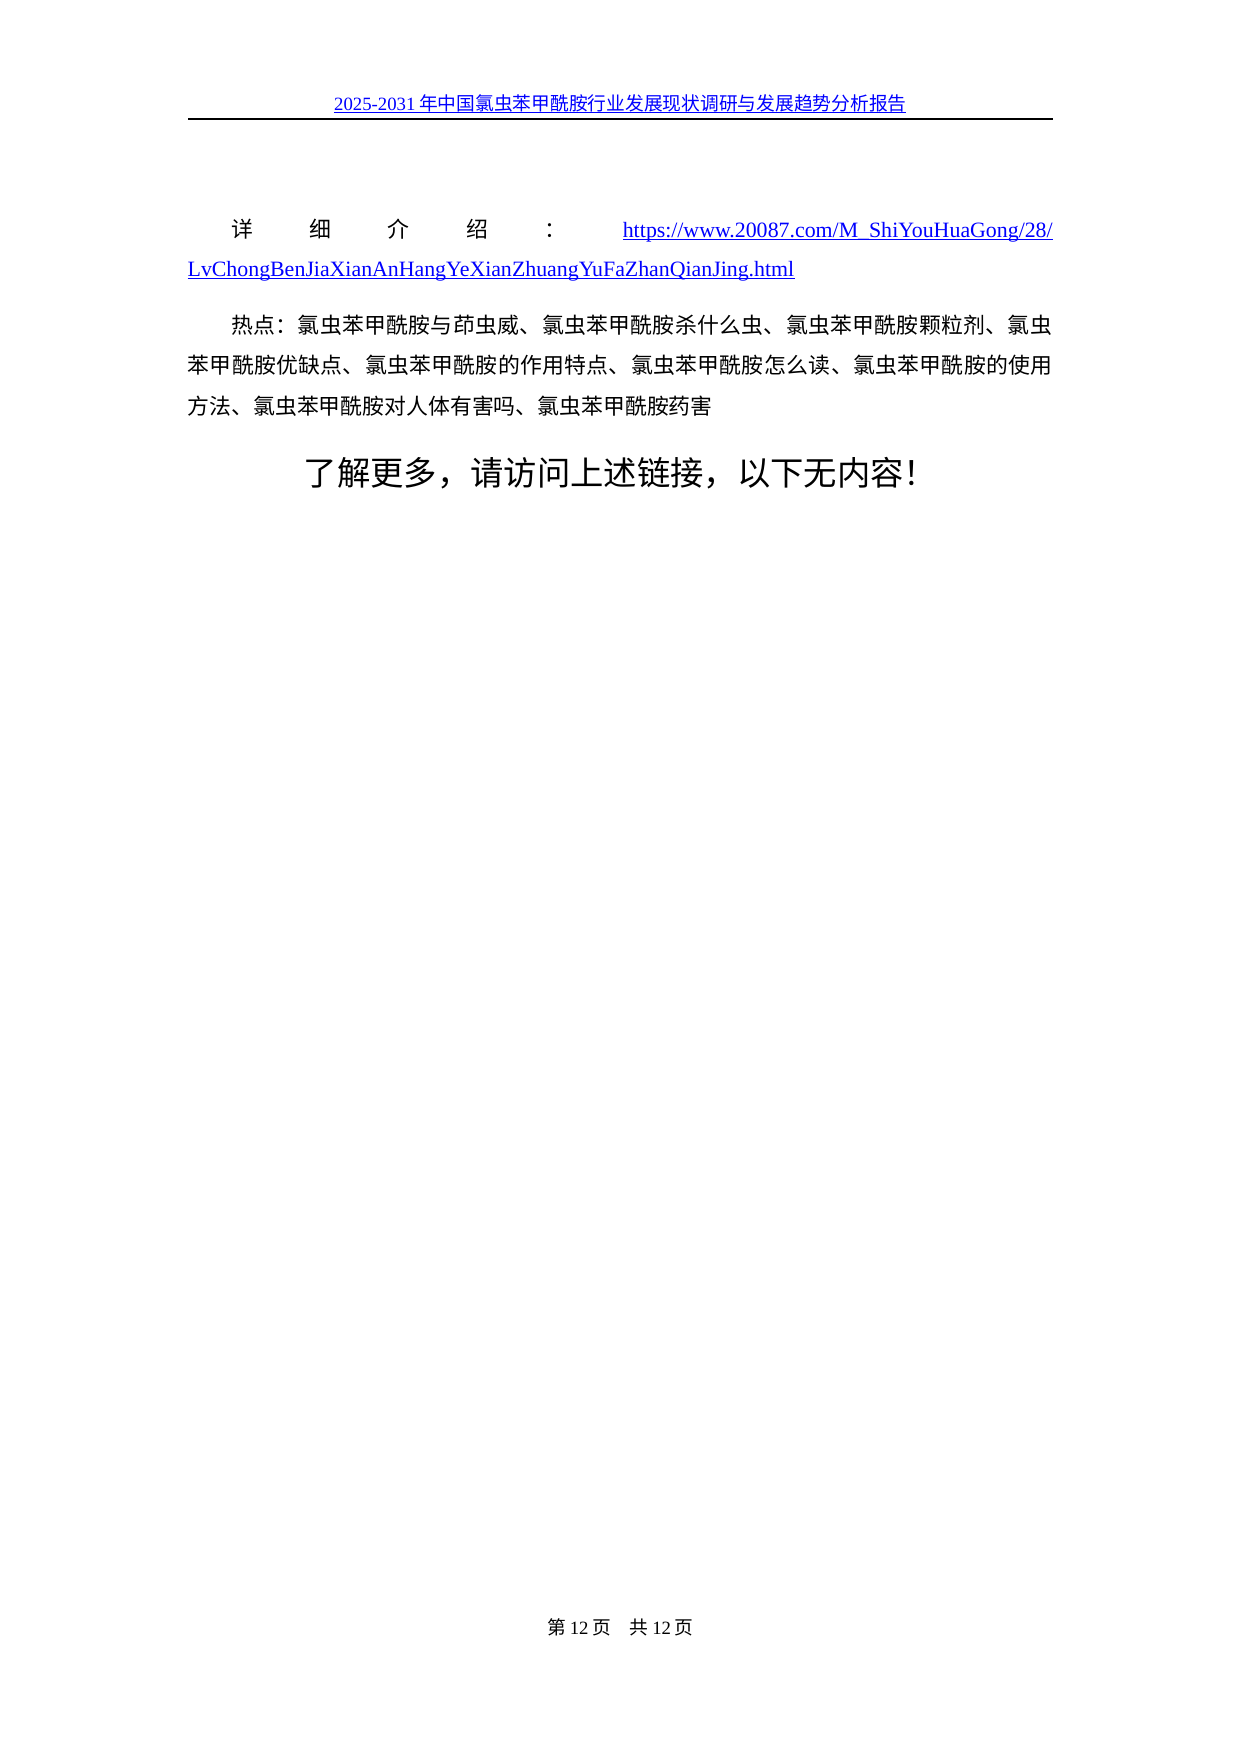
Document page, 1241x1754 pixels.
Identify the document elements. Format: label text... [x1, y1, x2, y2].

text 详细介绍：https://www.20087.com/M_ShiYouHuaGong/28/LvChongBenJiaXianAnHangYeXianZhuangYuFaZhanQianJing.html [187, 212, 1053, 285]
text 热点：氯虫苯甲酰胺与茚虫威、氯虫苯甲酰胺杀什么虫、氯虫苯甲酰胺颗粒剂、氯虫苯甲酰胺优缺点、氯虫苯甲酰胺的作用特点、氯虫苯甲酰胺怎么读、氯虫苯甲酰胺的使用方法、氯虫苯甲酰胺对人体有害吗、氯虫苯甲酰胺药害 [187, 307, 1053, 421]
title 了解更多，请访问上述链接，以下无内容！ [187, 438, 1053, 503]
